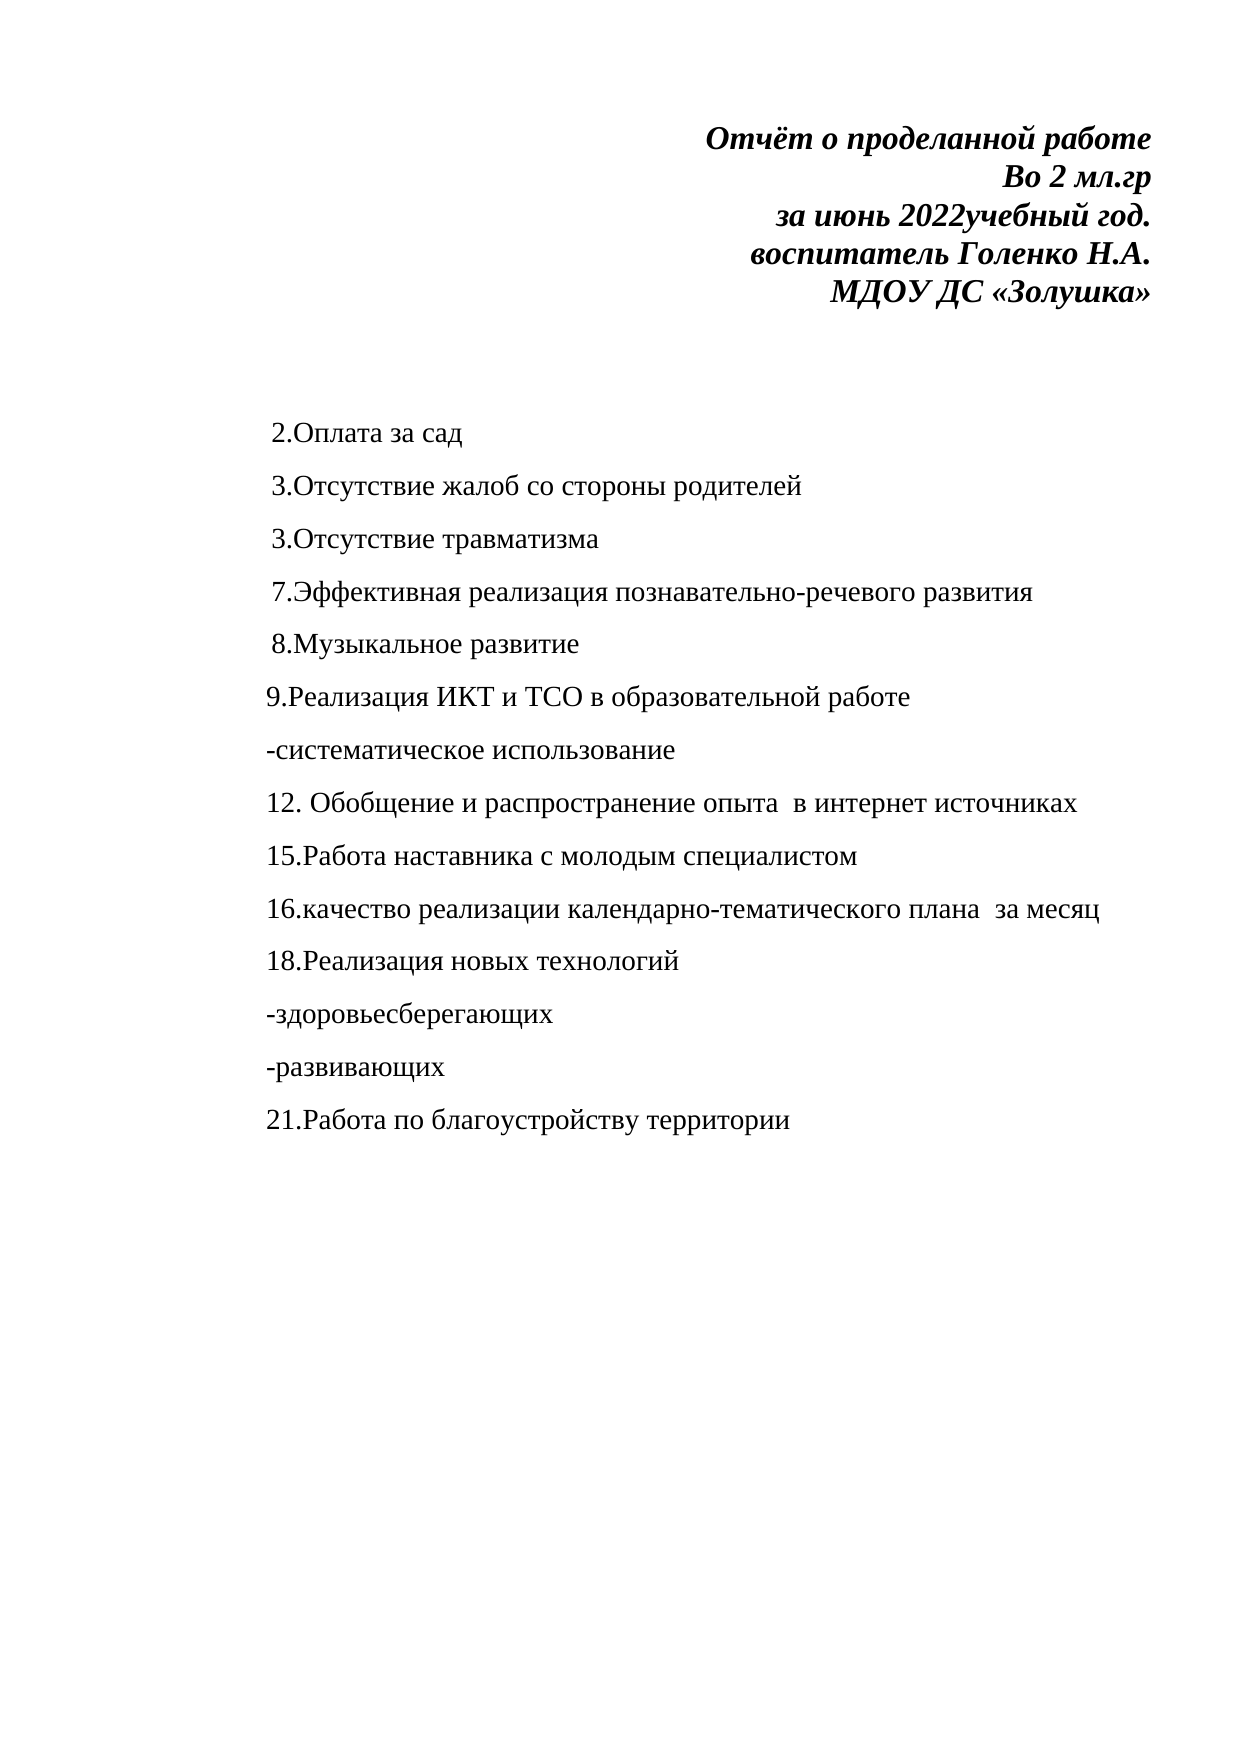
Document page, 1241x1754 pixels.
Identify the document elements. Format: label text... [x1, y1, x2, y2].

text 3.Отсутствие травматизма [271, 521, 1152, 554]
text 3.Отсутствие жалоб со стороны родителей [271, 468, 1152, 502]
text Отчёт о проделанной работе [177, 118, 1152, 156]
text воспитатель Голенко Н.А. [177, 233, 1152, 271]
text -здоровьесберегающих [266, 996, 1152, 1030]
text МДОУ ДС «Золушка» [177, 271, 1152, 310]
text 12. Обобщение и распространение опыта в интернет источниках [266, 785, 1152, 819]
text 15.Работа наставника с молодым специалистом [266, 838, 1152, 871]
text 18.Реализация новых технологий [266, 943, 1152, 977]
text 8.Музыкальное развитие [271, 627, 1152, 660]
text Во 2 мл.гр [177, 156, 1152, 195]
text -систематическое использование [266, 732, 1152, 766]
text 16.качество реализации календарно-тематического плана за месяц [266, 891, 1152, 924]
text 2.Оплата за сад [271, 415, 1152, 449]
text -развивающих [266, 1049, 1152, 1083]
text 21.Работа по благоустройству территории [266, 1102, 1152, 1136]
text 9.Реализация ИКТ и ТСО в образовательной работе [266, 679, 1152, 713]
text 7.Эффективная реализация познавательно-речевого развития [271, 574, 1152, 607]
text за июнь 2022учебный год. [177, 195, 1152, 233]
